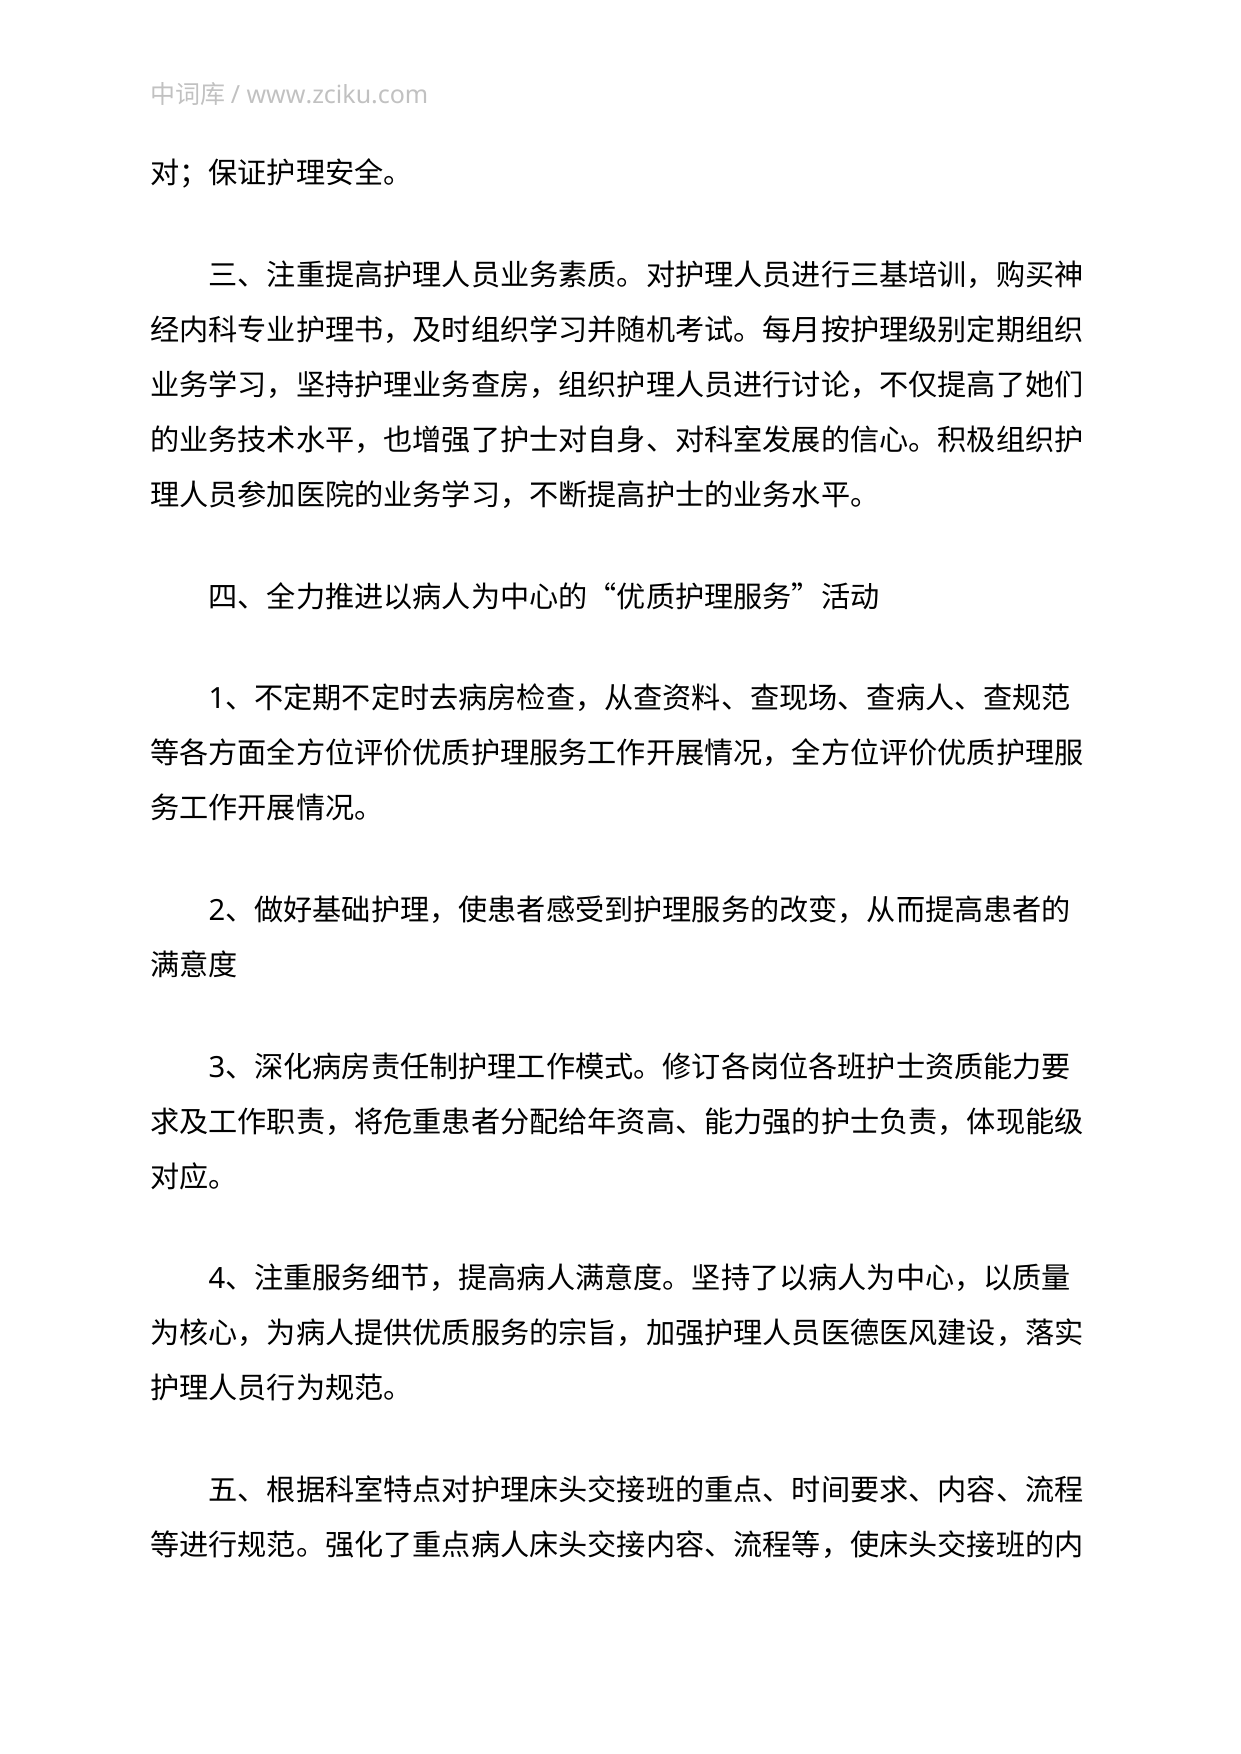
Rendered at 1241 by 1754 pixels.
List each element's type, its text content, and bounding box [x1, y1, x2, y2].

text 3、深化病房责任制护理工作模式。修订各岗位各班护士资质能力要求及工作职责，将危重患者分配给年资高、能力强的护士负责，体现能级对应。 [150, 1043, 1090, 1196]
text 三、注重提高护理人员业务素质。对护理人员进行三基培训，购买神经内科专业护理书，及时组织学习并随机考试。每月按护理级别定期组织业务学习，坚持护理业务查房，组织护理人员进行讨论，不仅提高了她们的业务技术水平，也增强了护士对自身、对科室发展的信心。积极组织护理人员参加医院的业务学习，不断提高护士的业务水平。 [150, 252, 1090, 514]
text 4、注重服务细节，提高病人满意度。坚持了以病人为中心，以质量为核心，为病人提供优质服务的宗旨，加强护理人员医德医风建设，落实护理人员行为规范。 [150, 1255, 1090, 1407]
text 1、不定期不定时去病房检查，从查资料、查现场、查病人、查规范等各方面全方位评价优质护理服务工作开展情况，全方位评价优质护理服务工作开展情况。 [150, 675, 1090, 827]
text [150, 1467, 1090, 1564]
text 四、全力推进以病人为中心的“优质护理服务”活动 [150, 573, 1090, 615]
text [150, 150, 1090, 192]
text 2、做好基础护理，使患者感受到护理服务的改变，从而提高患者的满意度 [150, 887, 1090, 984]
